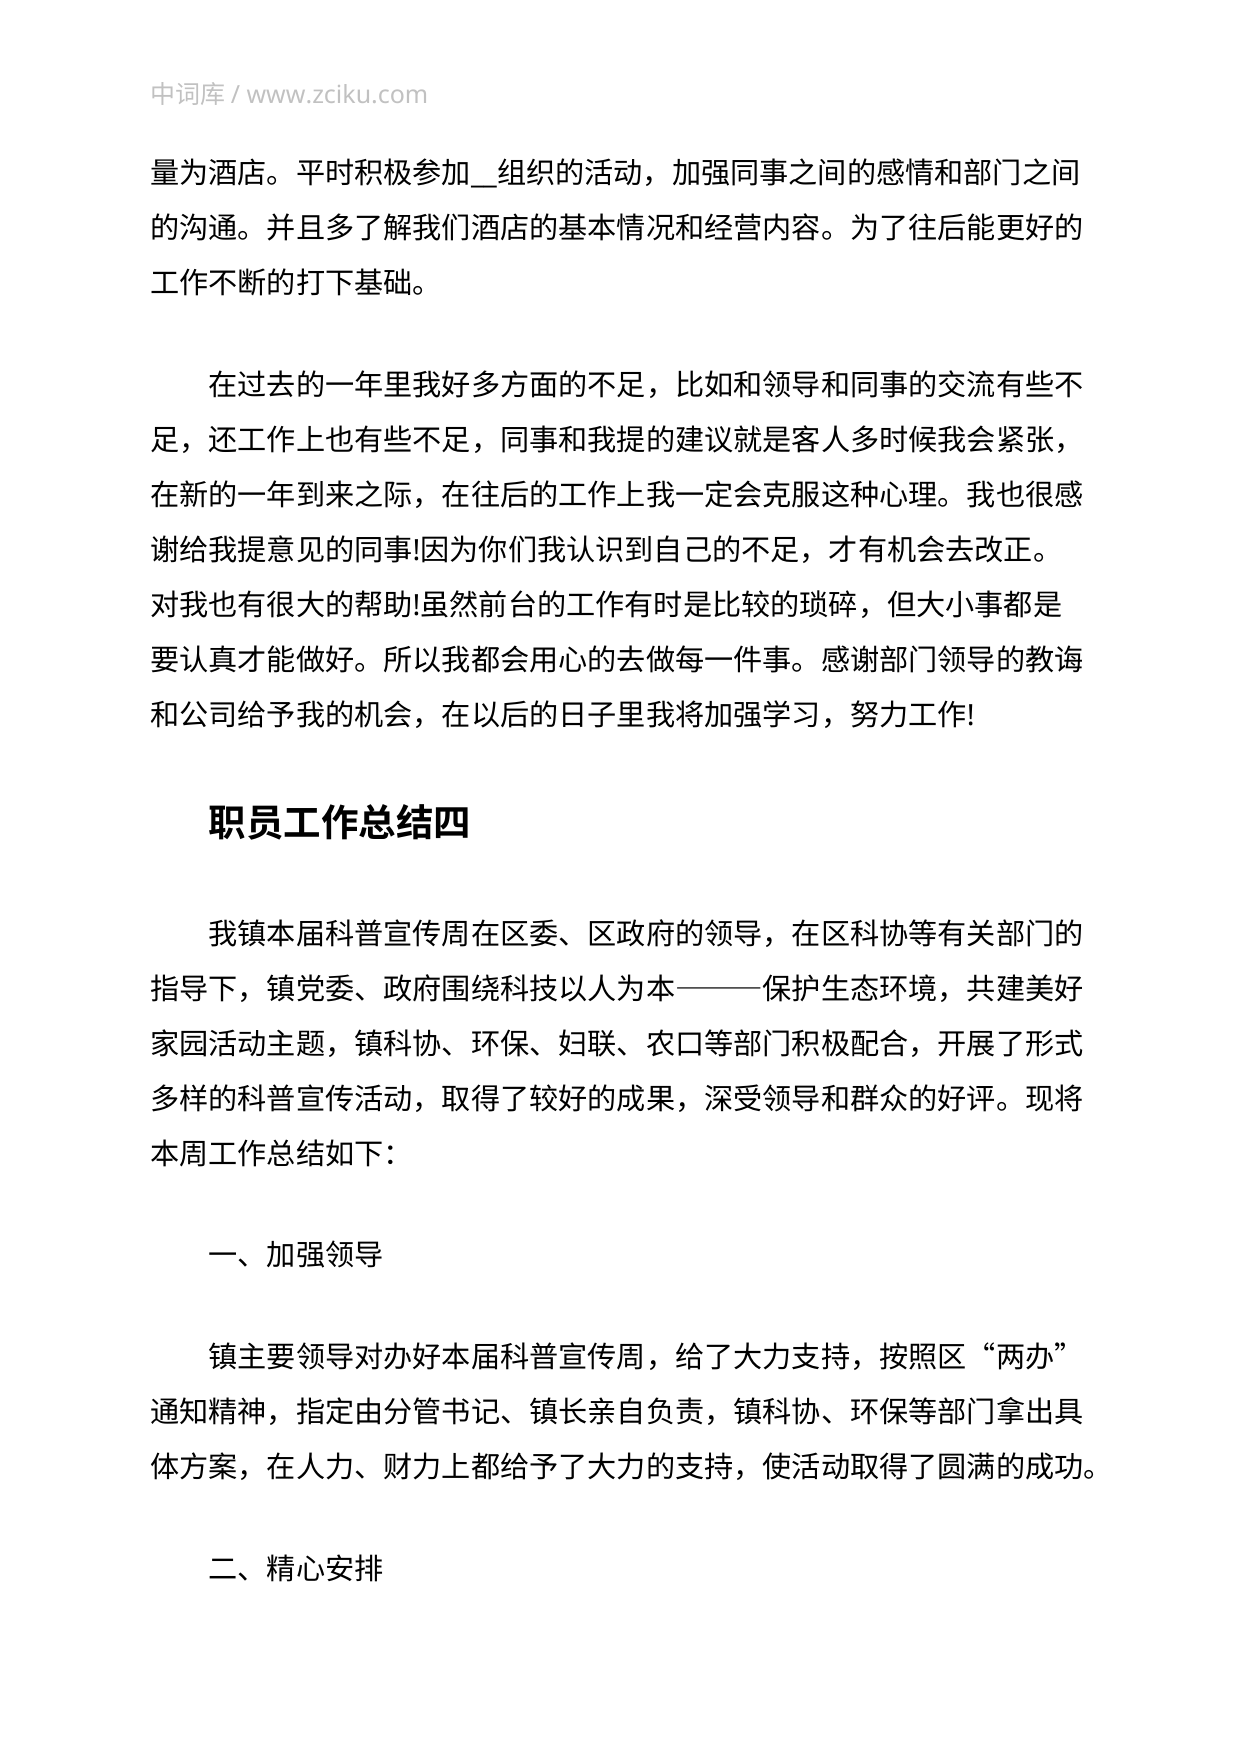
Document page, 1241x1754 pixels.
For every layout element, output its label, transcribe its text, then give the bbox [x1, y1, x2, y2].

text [150, 150, 1090, 302]
text 镇主要领导对办好本届科普宣传周，给了大力支持，按照区“两办”通知精神，指定由分管书记、镇长亲自负责，镇科协、环保等部门拿出具体方案，在人力、财力上都给予了大力的支持，使活动取得了圆满的成功。 [150, 1334, 1090, 1486]
text 一、加强领导 [150, 1232, 1090, 1274]
text 二、精心安排 [150, 1545, 1090, 1588]
text 在过去的一年里我好多方面的不足，比如和领导和同事的交流有些不足，还工作上也有些不足，同事和我提的建议就是客人多时候我会紧张，在新的一年到来之际，在往后的工作上我一定会克服这种心理。我也很感谢给我提意见的同事!因为你们我认识到自己的不足，才有机会去改正。对我也有很大的帮助!虽然前台的工作有时是比较的琐碎，但大小事都是要认真才能做好。所以我都会用心的去做每一件事。感谢部门领导的教诲和公司给予我的机会，在以后的日子里我将加强学习，努力工作! [150, 362, 1090, 734]
text 我镇本届科普宣传周在区委、区政府的领导，在区科协等有关部门的指导下，镇党委、政府围绕科技以人为本———保护生态环境，共建美好家园活动主题，镇科协、环保、妇联、农口等部门积极配合，开展了形式多样的科普宣传活动，取得了较好的成果，深受领导和群众的好评。现将本周工作总结如下： [150, 911, 1090, 1172]
text 职员工作总结四 [150, 793, 1090, 847]
